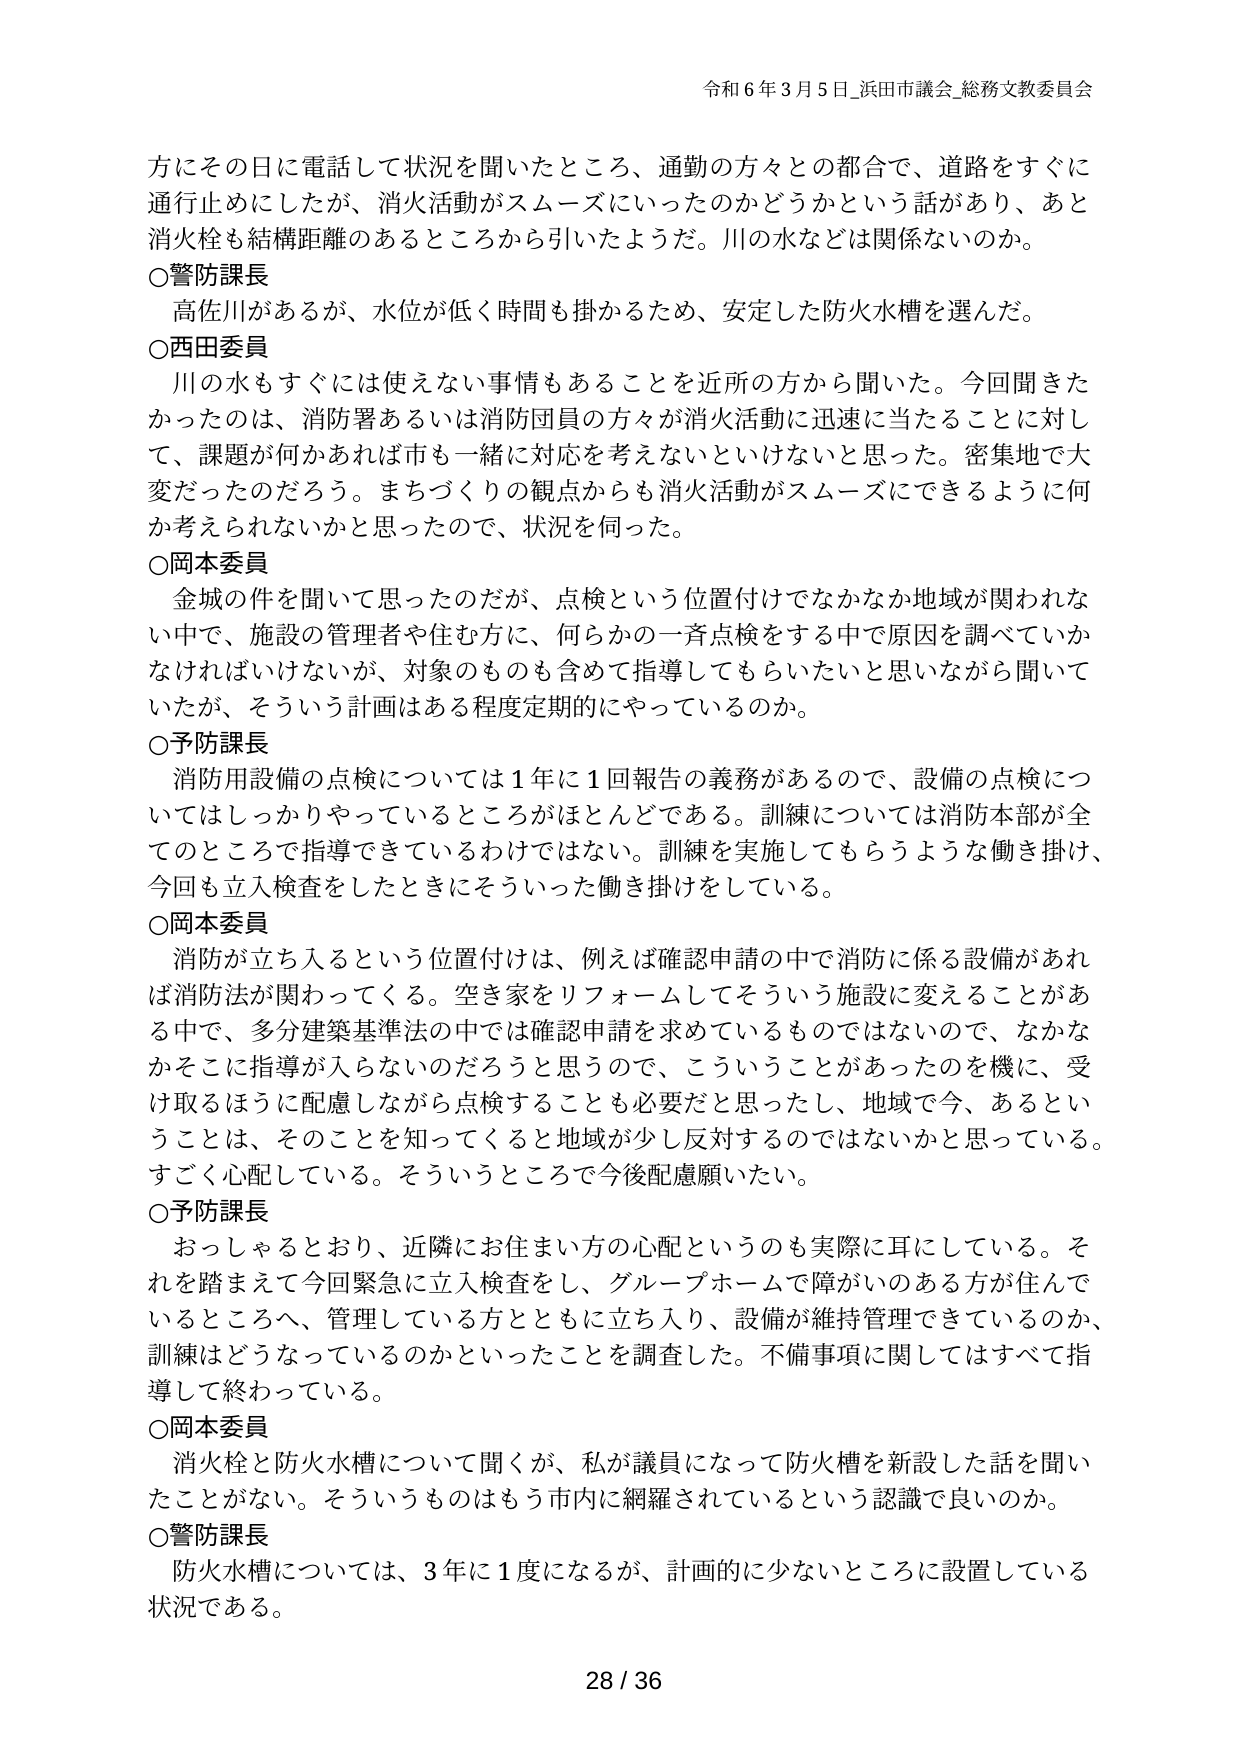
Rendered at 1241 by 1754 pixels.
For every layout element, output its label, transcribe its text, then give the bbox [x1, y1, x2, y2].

text ○岡本委員 [148, 1407, 1092, 1444]
text おっしゃるとおり、近隣にお住まい方の心配というのも実際に耳にしている。それを踏まえて今回緊急に立入検査をし、グループホームで障がいのある方が住んでいるところへ、管理している方とともに立ち入り、設備が維持管理できているのか、訓練はどうなっているのかといったことを調査した。不備事項に関してはすべて指導して終わっている。 [148, 1228, 1092, 1407]
text 高佐川があるが、水位が低く時間も掛かるため、安定した防火水槽を選んだ。 [148, 292, 1092, 328]
text 川の水もすぐには使えない事情もあることを近所の方から聞いた。今回聞きたかったのは、消防署あるいは消防団員の方々が消火活動に迅速に当たることに対して、課題が何かあれば市も一緒に対応を考えないといけないと思った。密集地で大変だったのだろう。まちづくりの観点からも消火活動がスムーズにできるように何か考えられないかと思ったので、状況を伺った。 [148, 364, 1092, 544]
text ○警防課長 [148, 256, 1092, 292]
text 消火栓と防火水槽について聞くが、私が議員になって防火槽を新設した話を聞いたことがない。そういうものはもう市内に網羅されているという認識で良いのか。 [148, 1444, 1092, 1516]
text ○予防課長 [148, 1192, 1092, 1228]
text ○岡本委員 [148, 904, 1092, 940]
text ○警防課長 [148, 1516, 1092, 1552]
text ○予防課長 [148, 724, 1092, 760]
text 消防が立ち入るという位置付けは、例えば確認申請の中で消防に係る設備があれば消防法が関わってくる。空き家をリフォームしてそういう施設に変えることがある中で、多分建築基準法の中では確認申請を求めているものではないので、なかなかそこに指導が入らないのだろうと思うので、こういうことがあったのを機に、受け取るほうに配慮しながら点検することも必要だと思ったし、地域で今、あるということは、そのことを知ってくると地域が少し反対するのではないかと思っている。すごく心配している。そういうところで今後配慮願いたい。 [148, 940, 1092, 1192]
text 防火水槽については、3年に1度になるが、計画的に少ないところに設置している状況である。 [148, 1552, 1092, 1624]
text ○西田委員 [148, 328, 1092, 364]
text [148, 148, 1092, 256]
text ○岡本委員 [148, 544, 1092, 580]
text 金城の件を聞いて思ったのだが、点検という位置付けでなかなか地域が関われない中で、施設の管理者や住む方に、何らかの一斉点検をする中で原因を調べていかなければいけないが、対象のものも含めて指導してもらいたいと思いながら聞いていたが、そういう計画はある程度定期的にやっているのか。 [148, 580, 1092, 724]
text 消防用設備の点検については1年に1回報告の義務があるので、設備の点検についてはしっかりやっているところがほとんどである。訓練については消防本部が全てのところで指導できているわけではない。訓練を実施してもらうような働き掛け、今回も立入検査をしたときにそういった働き掛けをしている。 [148, 760, 1092, 904]
